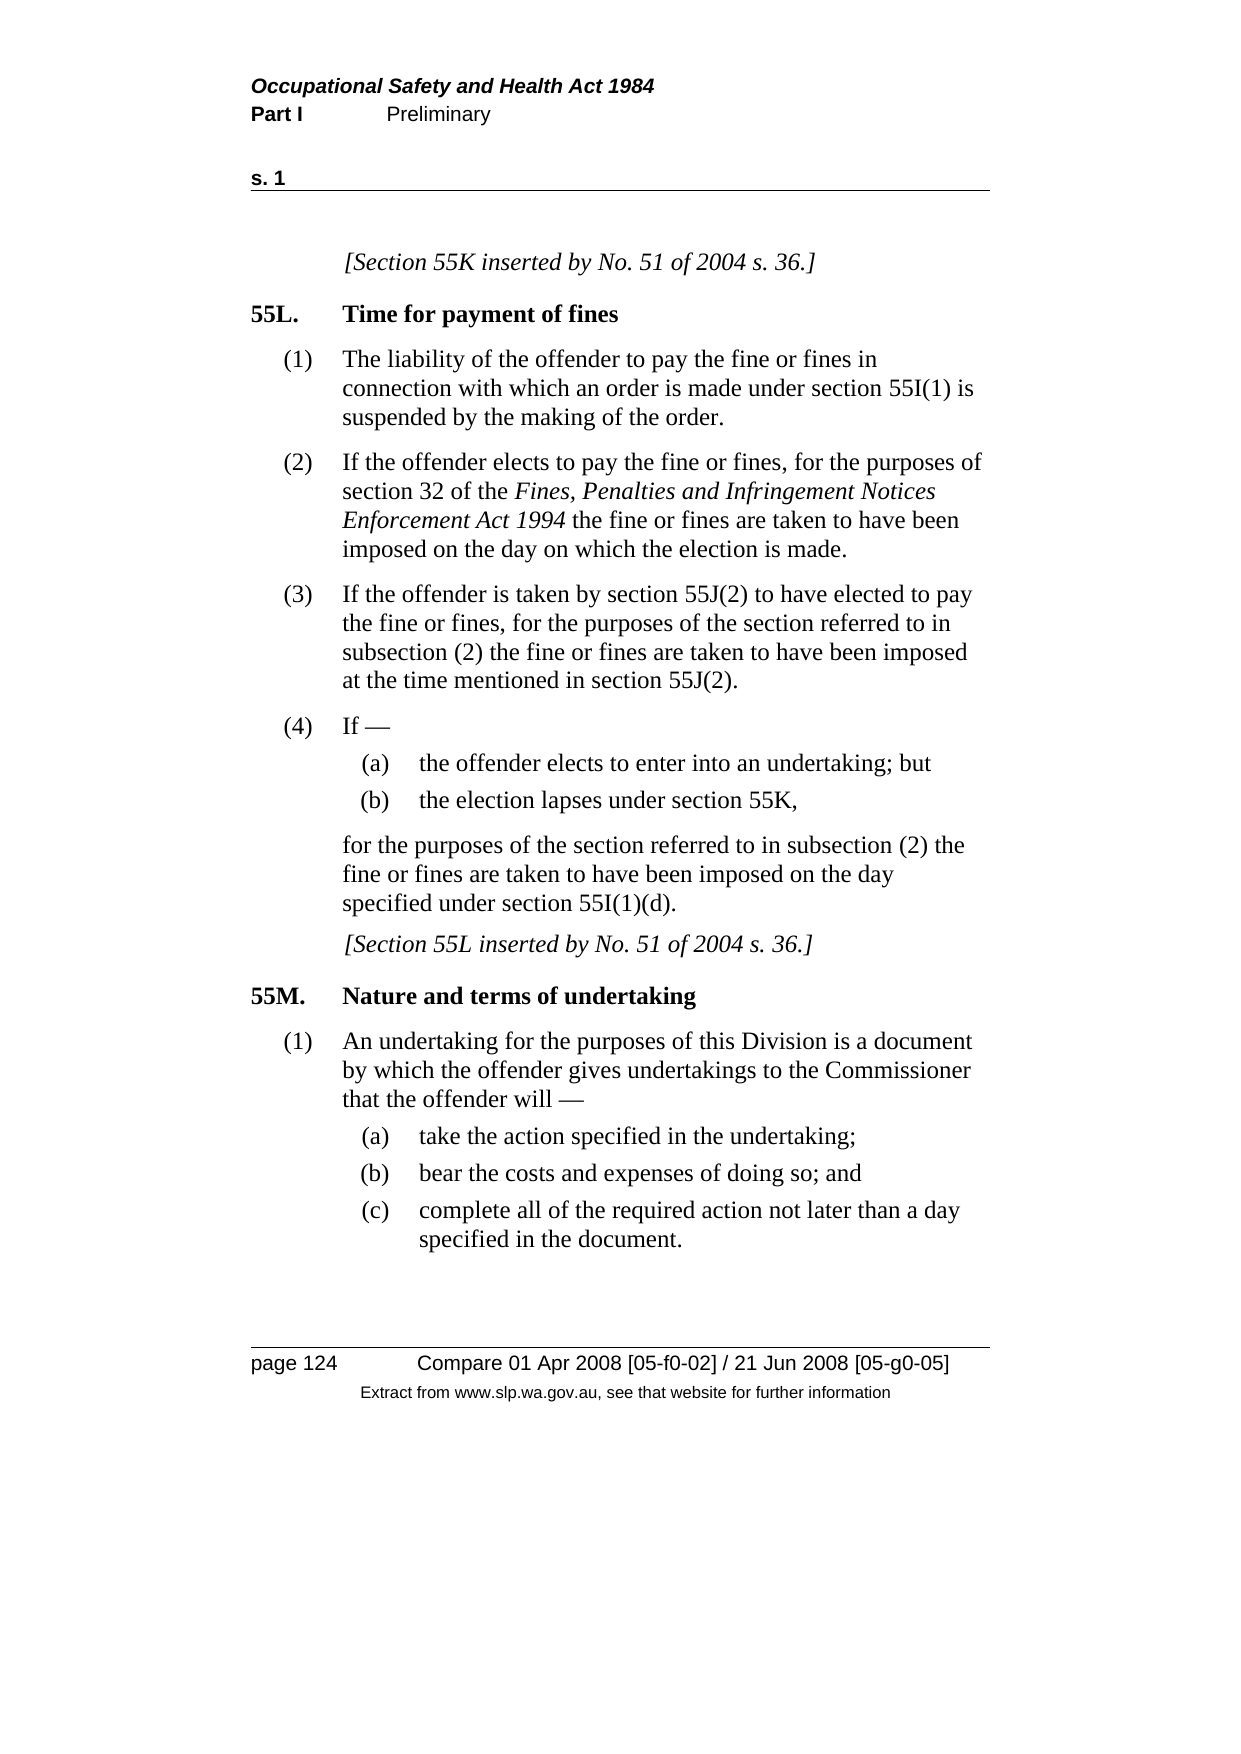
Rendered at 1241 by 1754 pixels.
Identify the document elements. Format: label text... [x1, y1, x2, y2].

text (3) If the offender is taken by section 55J(2) to have elected to pay the fine or fines, for the purposes of the section referred to in subsection (2) the fine or fines are taken to have been imposed at the time mentioned in section 55J(2). [251, 579, 990, 694]
text (b) the election lapses under section 55K, [251, 785, 990, 814]
text (a) the offender elects to enter into an undertaking; but [251, 748, 990, 777]
text (2) If the offender elects to pay the fine or fines, for the purposes of section 32 of the Fines, Penalties and Infringement Notices Enforcement Act 1994 the fine or fines are taken to have been imposed on the day on which the election is made. [251, 447, 990, 562]
text [Section 55K inserted by No. 51 of 2004 s. 36.] [251, 247, 990, 276]
text (c) complete all of the required action not later than a day specified in the document. [251, 1195, 990, 1252]
text (b) bear the costs and expenses of doing so; and [251, 1158, 990, 1187]
text (1) An undertaking for the purposes of this Division is a document by which the offender gives undertakings to the Commissioner that the offender will — [251, 1026, 990, 1112]
text (1) The liability of the offender to pay the fine or fines in connection with which an order is made under section 55I(1) is suspended by the making of the order. [251, 344, 990, 431]
subtitle 55M. Nature and terms of undertaking [251, 981, 990, 1009]
text [Section 55L inserted by No. 51 of 2004 s. 36.] [251, 929, 990, 958]
text (a) take the action specified in the undertaking; [251, 1121, 990, 1149]
subtitle 55L. Time for payment of fines [251, 299, 990, 328]
text (4) If — [251, 711, 990, 739]
text for the purposes of the section referred to in subsection (2) the fine or fines are taken to have been imposed on the day specified under section 55I(1)(d). [251, 830, 990, 917]
